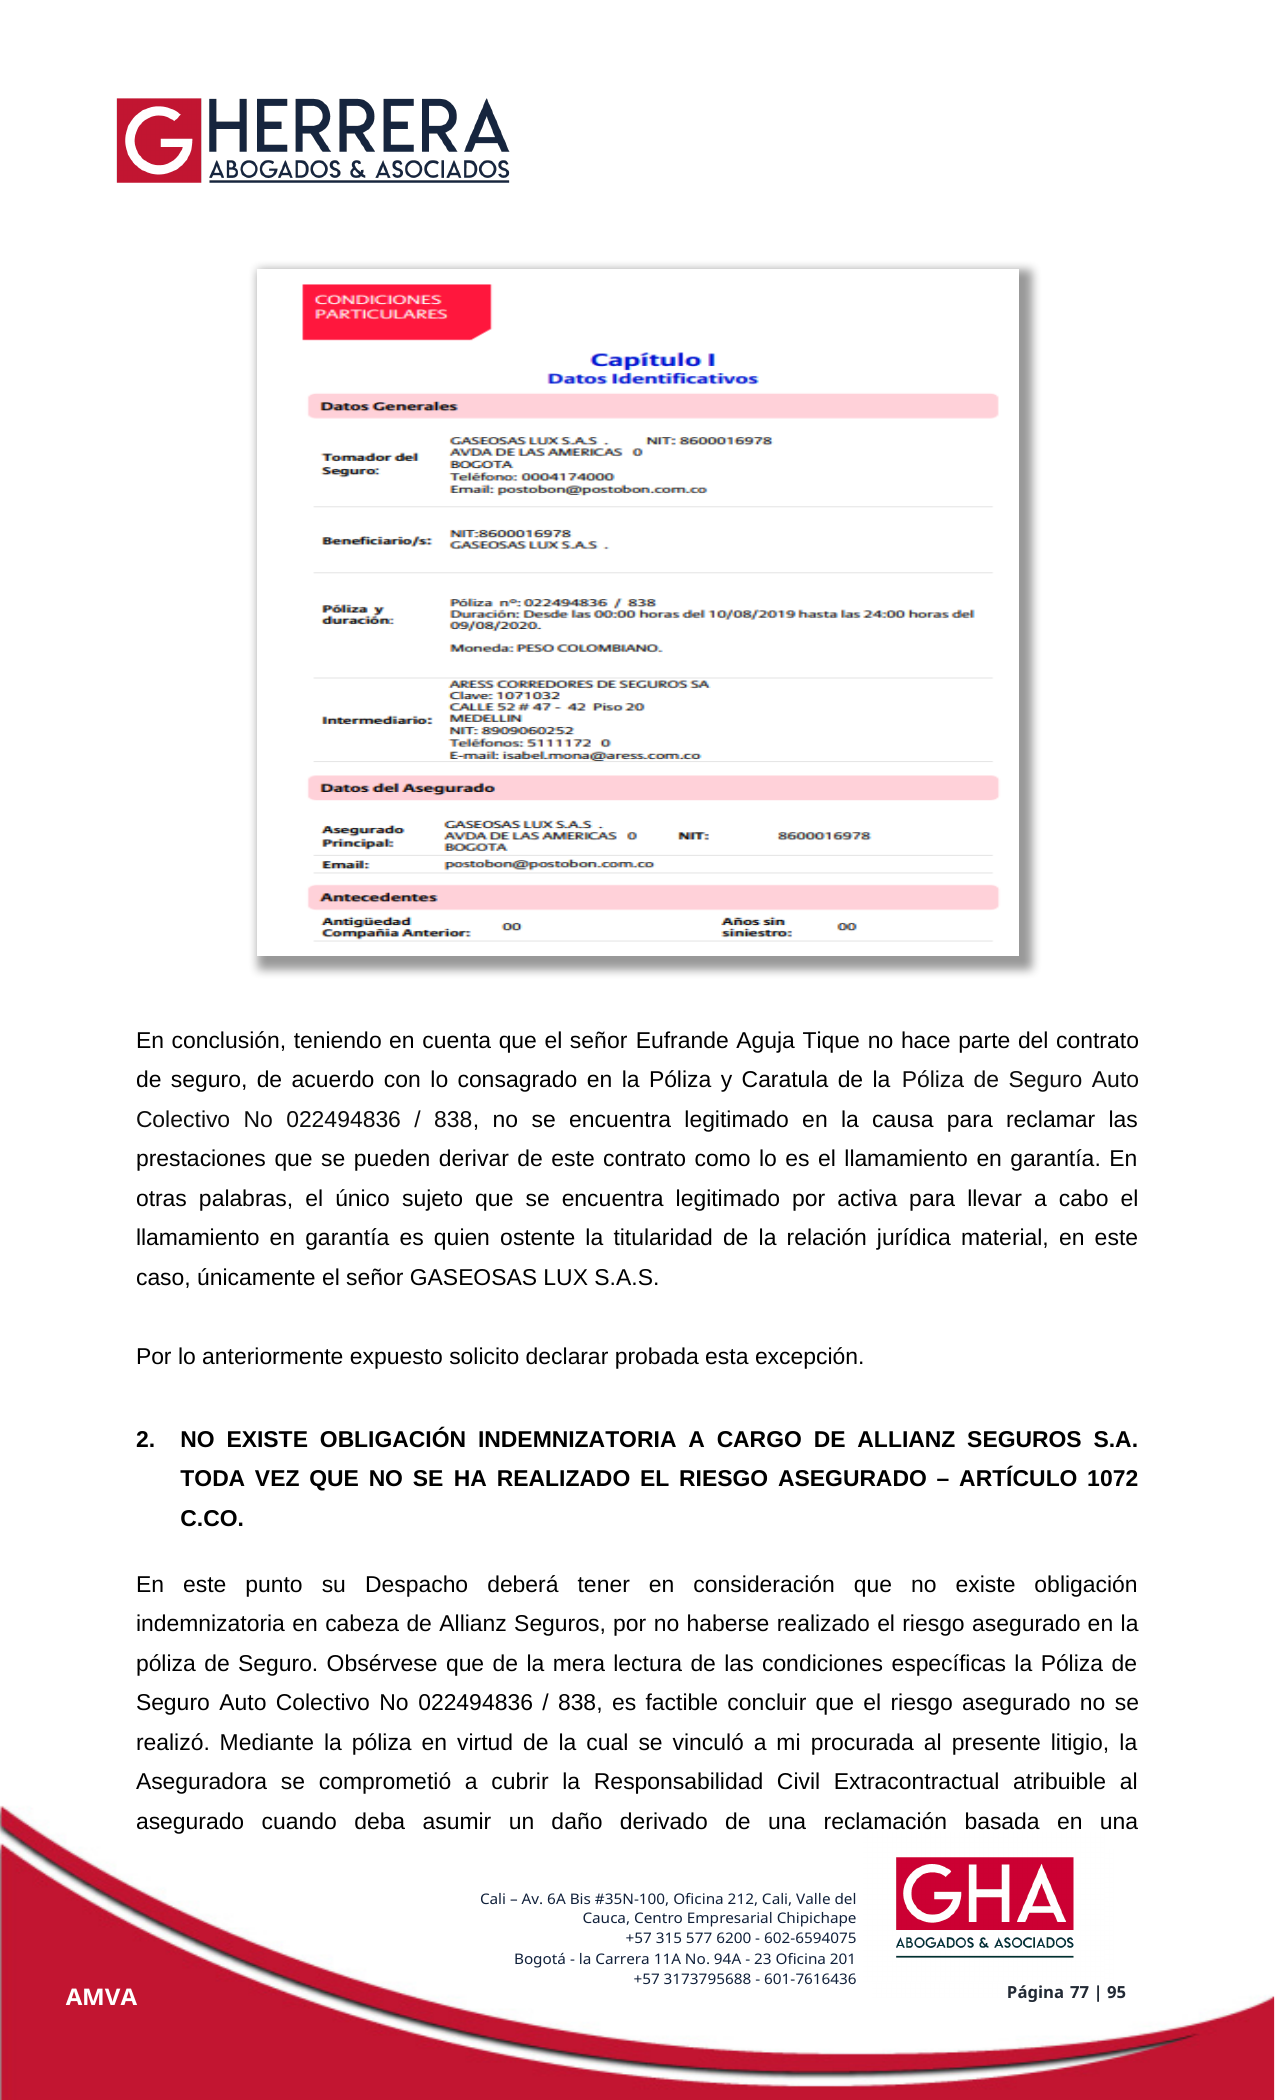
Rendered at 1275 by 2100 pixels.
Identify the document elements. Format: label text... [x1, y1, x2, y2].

picture [257, 269, 1019, 956]
picture [96, 75, 529, 206]
text Por lo anteriormente expuesto solicito declarar probada esta excepción. [136, 1343, 1052, 1369]
list NO EXISTE OBLIGACIÓN INDEMNIZATORIA A CARGO DE ALLIANZ SEGUROS S.A. TODA VEZ QUE NO SE HA REALIZADO EL RIESGO ASEGURADO – ARTÍCULO 1072 C.CO. [136, 1426, 1139, 1531]
text En conclusión, teniendo en cuenta que el señor Eufrande Aguja Tique no hace parte del contrato de seguro, de acuerdo con lo consagrado en la Póliza y Caratula de la Póliza de Seguro Auto Colectivo No 022494836 / 838, no se encuentra legitimado en la causa para reclamar las prestaciones que se pueden derivar de este contrato como lo es el llamamiento en garantía. En otras palabras, el único sujeto que se encuentra legitimado por activa para llevar a cabo el llamamiento en garantía es quien ostente la titularidad de la relación jurídica material, en este caso, únicamente el señor GASEOSAS LUX S.A.S. [136, 1027, 1139, 1290]
picture [0, 1793, 1275, 2100]
